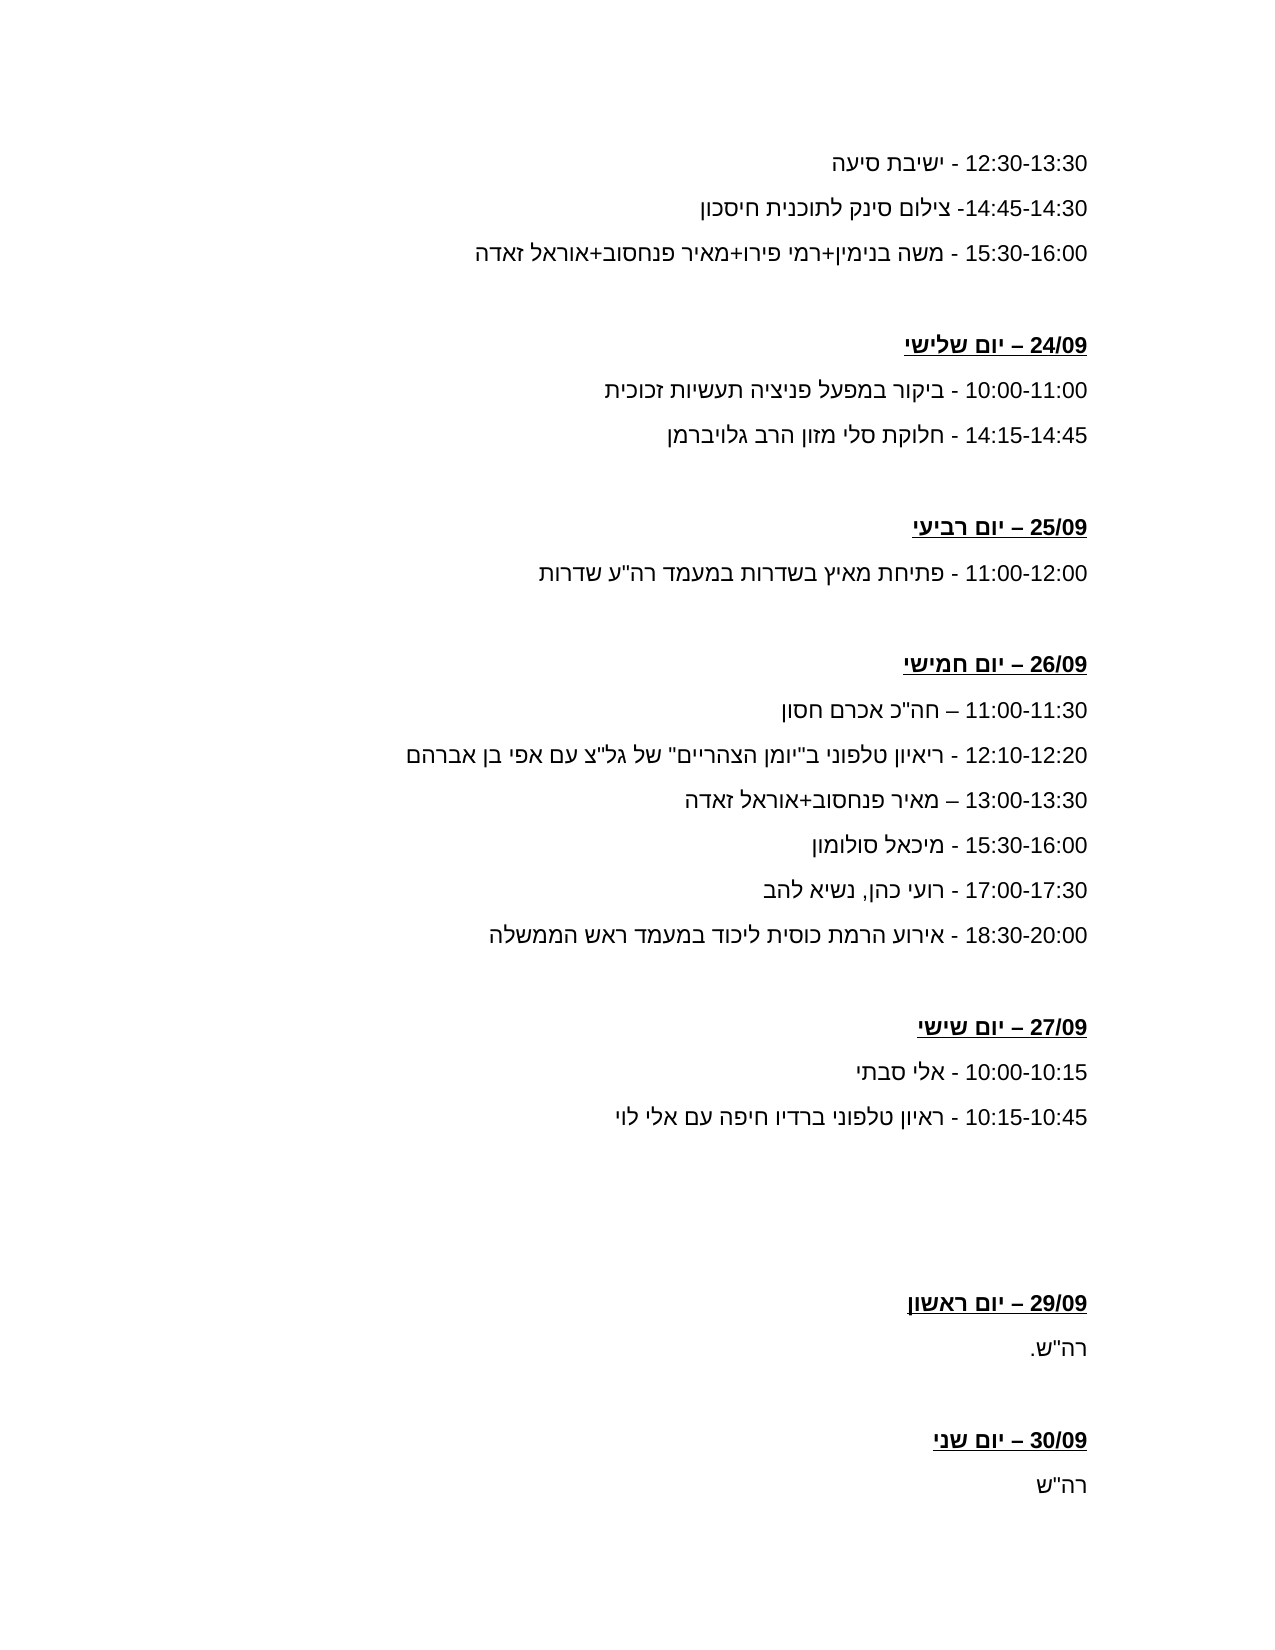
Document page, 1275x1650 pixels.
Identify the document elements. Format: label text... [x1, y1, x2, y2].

text 10:00-11:00 - ביקור במפעל פניציה תעשיות זכוכית [187, 377, 1087, 404]
text 15:30-16:00 - משה בנימין+רמי פירו+מאיר פנחסוב+אוראל זאדה [187, 240, 1087, 267]
text 17:00-17:30 - רועי כהן, נשיא להב [187, 877, 1087, 903]
text 10:15-10:45 - ראיון טלפוני ברדיו חיפה עם אלי לוי [187, 1104, 1087, 1131]
text רה"ש. [187, 1335, 1087, 1361]
text 14:45-14:30- צילום סינק לתוכנית חיסכון [187, 195, 1087, 221]
text 27/09 – יום שישי [187, 1014, 1087, 1040]
text 11:00-12:00 - פתיחת מאיץ בשדרות במעמד רה"ע שדרות [187, 559, 1087, 586]
text 12:30-13:30 - ישיבת סיעה [187, 150, 1087, 176]
text 11:00-11:30 – חה"כ אכרם חסון [187, 697, 1087, 723]
text 10:00-10:15 - אלי סבתי [187, 1059, 1087, 1086]
text 26/09 – יום חמישי [187, 651, 1087, 678]
text 30/09 – יום שני [187, 1427, 1087, 1453]
text 29/09 – יום ראשון [187, 1290, 1087, 1316]
text רה"ש [187, 1472, 1087, 1498]
text 25/09 – יום רביעי [187, 514, 1087, 541]
text 13:00-13:30 – מאיר פנחסוב+אוראל זאדה [187, 787, 1087, 813]
text 18:30-20:00 - אירוע הרמת כוסית ליכוד במעמד ראש הממשלה [187, 922, 1087, 948]
text 14:15-14:45 - חלוקת סלי מזון הרב גלויברמן [187, 422, 1087, 449]
text 12:10-12:20 - ריאיון טלפוני ב"יומן הצהריים" של גל"צ עם אפי בן אברהם [187, 742, 1087, 768]
text 15:30-16:00 - מיכאל סולומון [187, 832, 1087, 858]
text 24/09 – יום שלישי [187, 332, 1087, 358]
